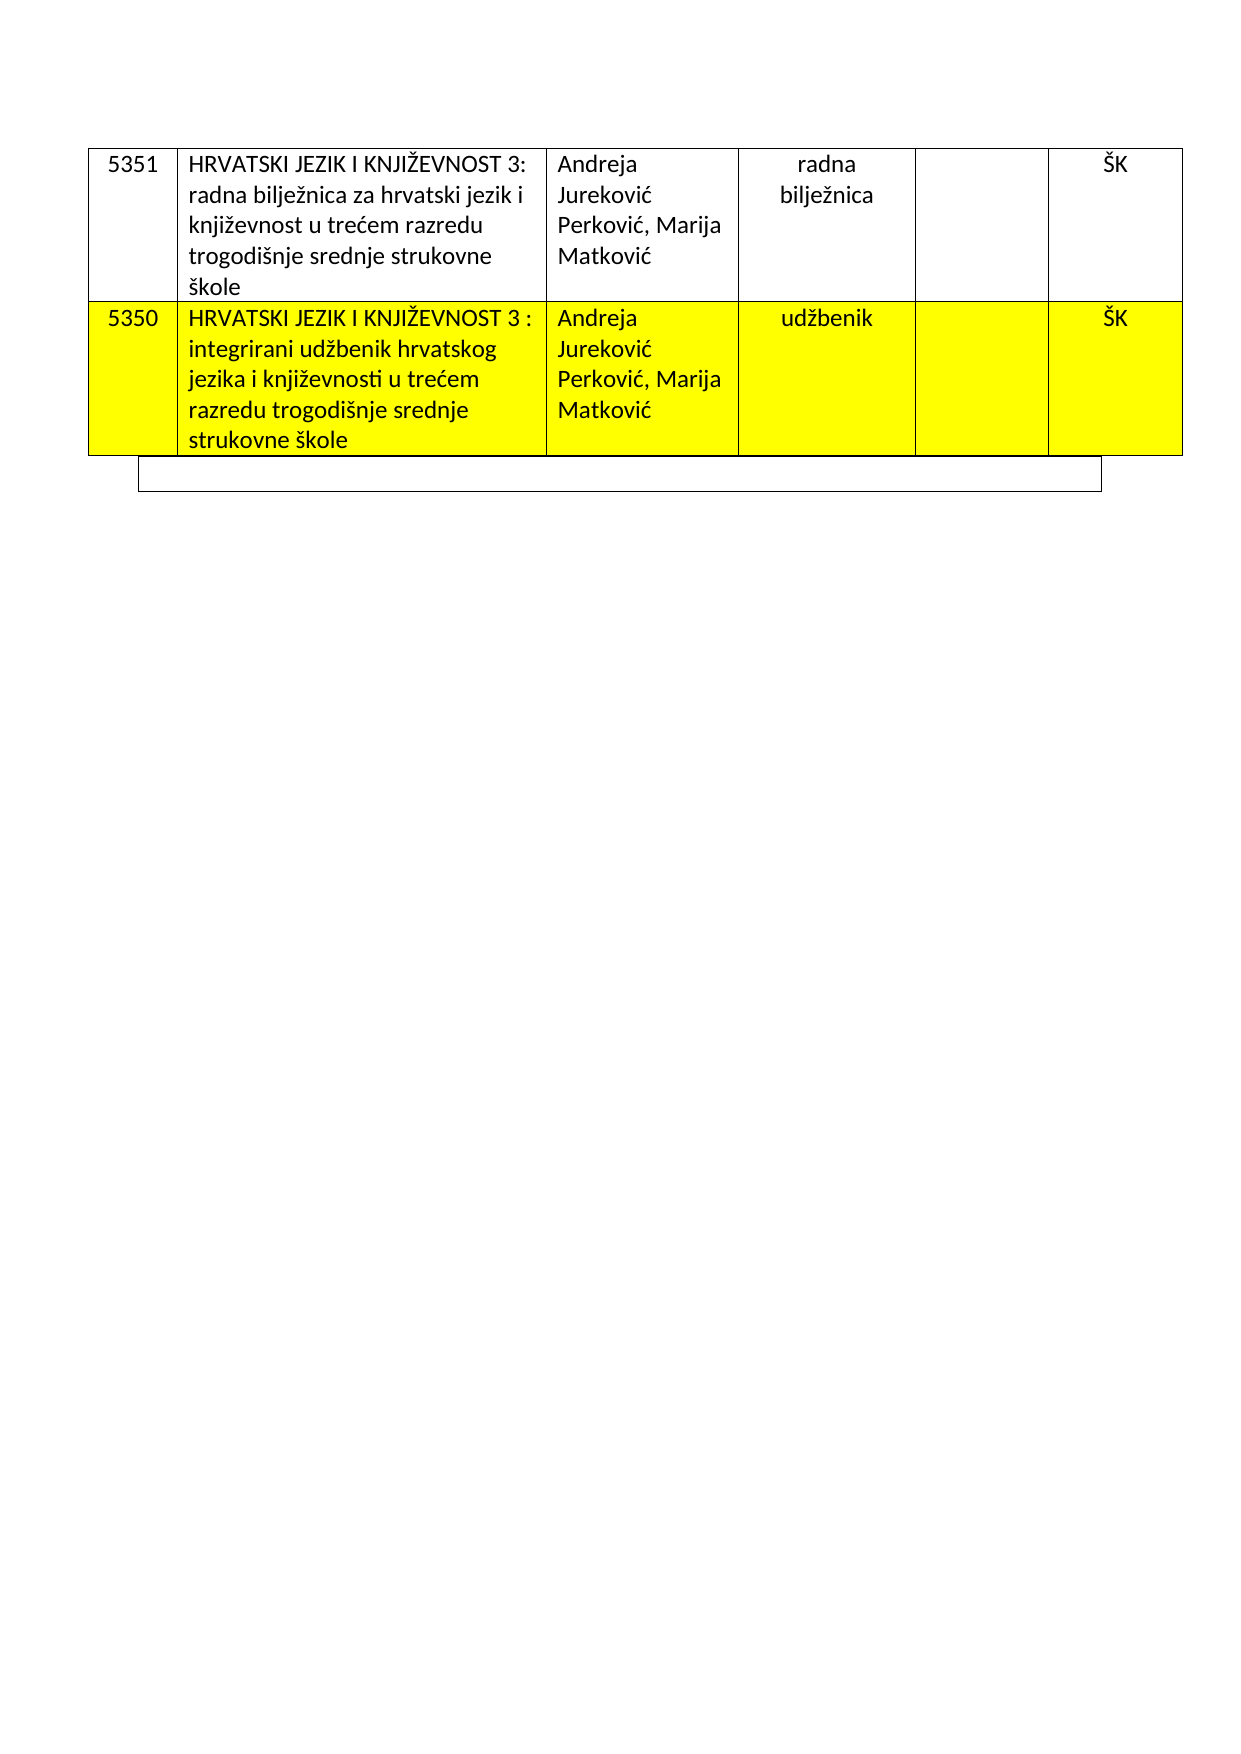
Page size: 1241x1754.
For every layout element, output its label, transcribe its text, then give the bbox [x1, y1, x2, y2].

table_cell 5351 [89, 149, 177, 301]
table_cell Andreja Jureković Perković, Marija Matković [547, 302, 738, 455]
table_cell [916, 302, 1048, 455]
table_cell [916, 149, 1048, 301]
table_cell 5350 [89, 302, 177, 455]
table_cell HRVATSKI JEZIK I KNJIŽEVNOST 3 : integrirani udžbenik hrvatskog jezika i književnosti u trećem razredu trogodišnje srednje strukovne škole [178, 302, 546, 455]
table_cell udžbenik [739, 302, 915, 455]
table_cell ŠK [1049, 149, 1182, 301]
table_cell ŠK [1049, 302, 1182, 455]
table_cell radna bilježnica [739, 149, 915, 301]
table_cell HRVATSKI JEZIK I KNJIŽEVNOST 3: radna bilježnica za hrvatski jezik i književnost u trećem razredu trogodišnje srednje strukovne škole [178, 149, 546, 301]
table_cell Andreja Jureković Perković, Marija Matković [547, 149, 738, 301]
